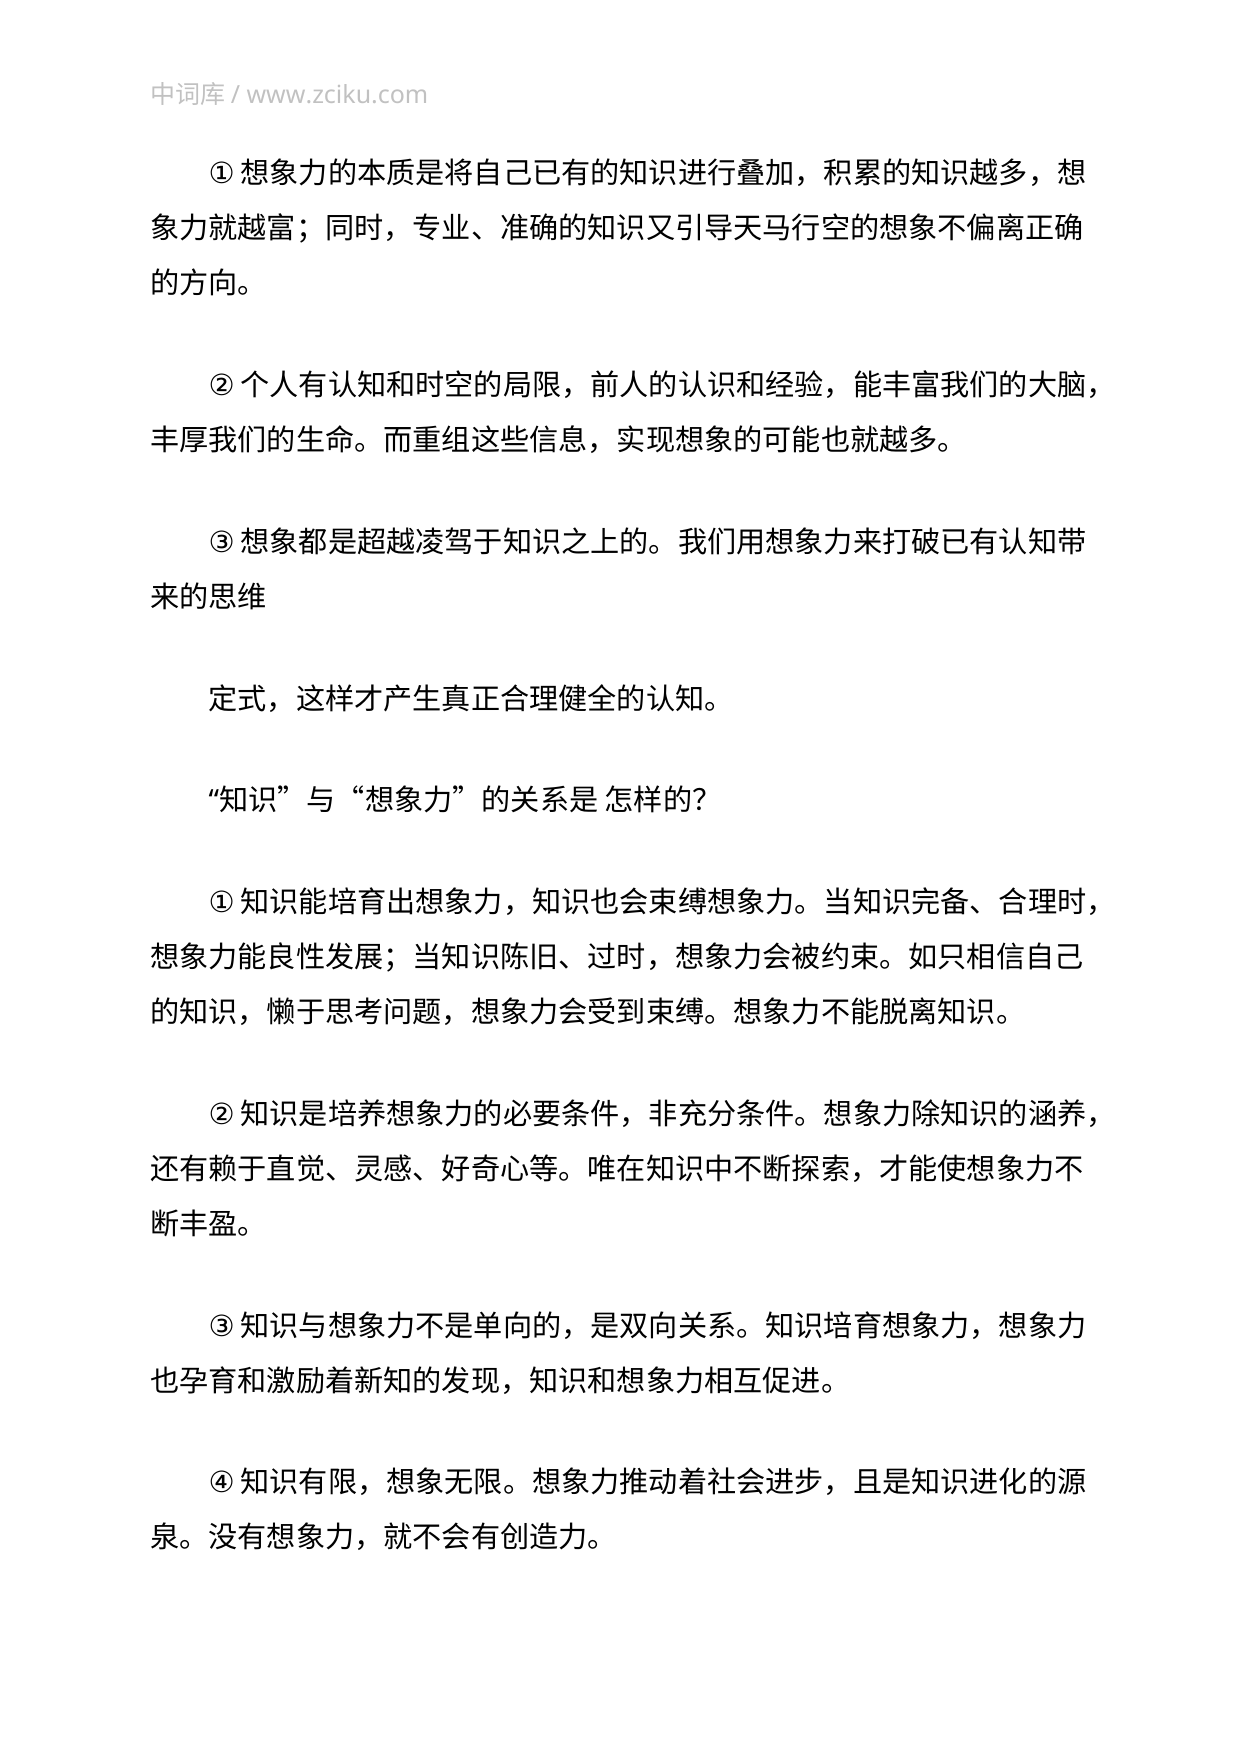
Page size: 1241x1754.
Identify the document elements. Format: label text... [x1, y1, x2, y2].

text 定式，这样才产生真正合理健全的认知。 [150, 675, 1090, 717]
text ②知识是培养想象力的必要条件，非充分条件。想象力除知识的涵养，还有赖于直觉、灵感、好奇心等。唯在知识中不断探索，才能使想象力不断丰盈。 [150, 1091, 1090, 1243]
text ②个人有认知和时空的局限，前人的认识和经验，能丰富我们的大脑，丰厚我们的生命。而重组这些信息，实现想象的可能也就越多。 [150, 362, 1090, 459]
text ④知识有限，想象无限。想象力推动着社会进步，且是知识进化的源泉。没有想象力，就不会有创造力。 [150, 1459, 1090, 1556]
text ①知识能培育出想象力，知识也会束缚想象力。当知识完备、合理时，想象力能良性发展；当知识陈旧、过时，想象力会被约束。如只相信自己的知识，懒于思考问题，想象力会受到束缚。想象力不能脱离知识。 [150, 879, 1090, 1031]
text ③想象都是超越凌驾于知识之上的。我们用想象力来打破已有认知带来的思维 [150, 518, 1090, 616]
text ③知识与想象力不是单向的，是双向关系。知识培育想象力，想象力也孕育和激励着新知的发现，知识和想象力相互促进。 [150, 1302, 1090, 1399]
text ①想象力的本质是将自己已有的知识进行叠加，积累的知识越多，想象力就越富；同时，专业、准确的知识又引导天马行空的想象不偏离正确的方向。 [150, 150, 1090, 302]
text “知识”与“想象力”的关系是 怎样的？ [150, 777, 1090, 819]
